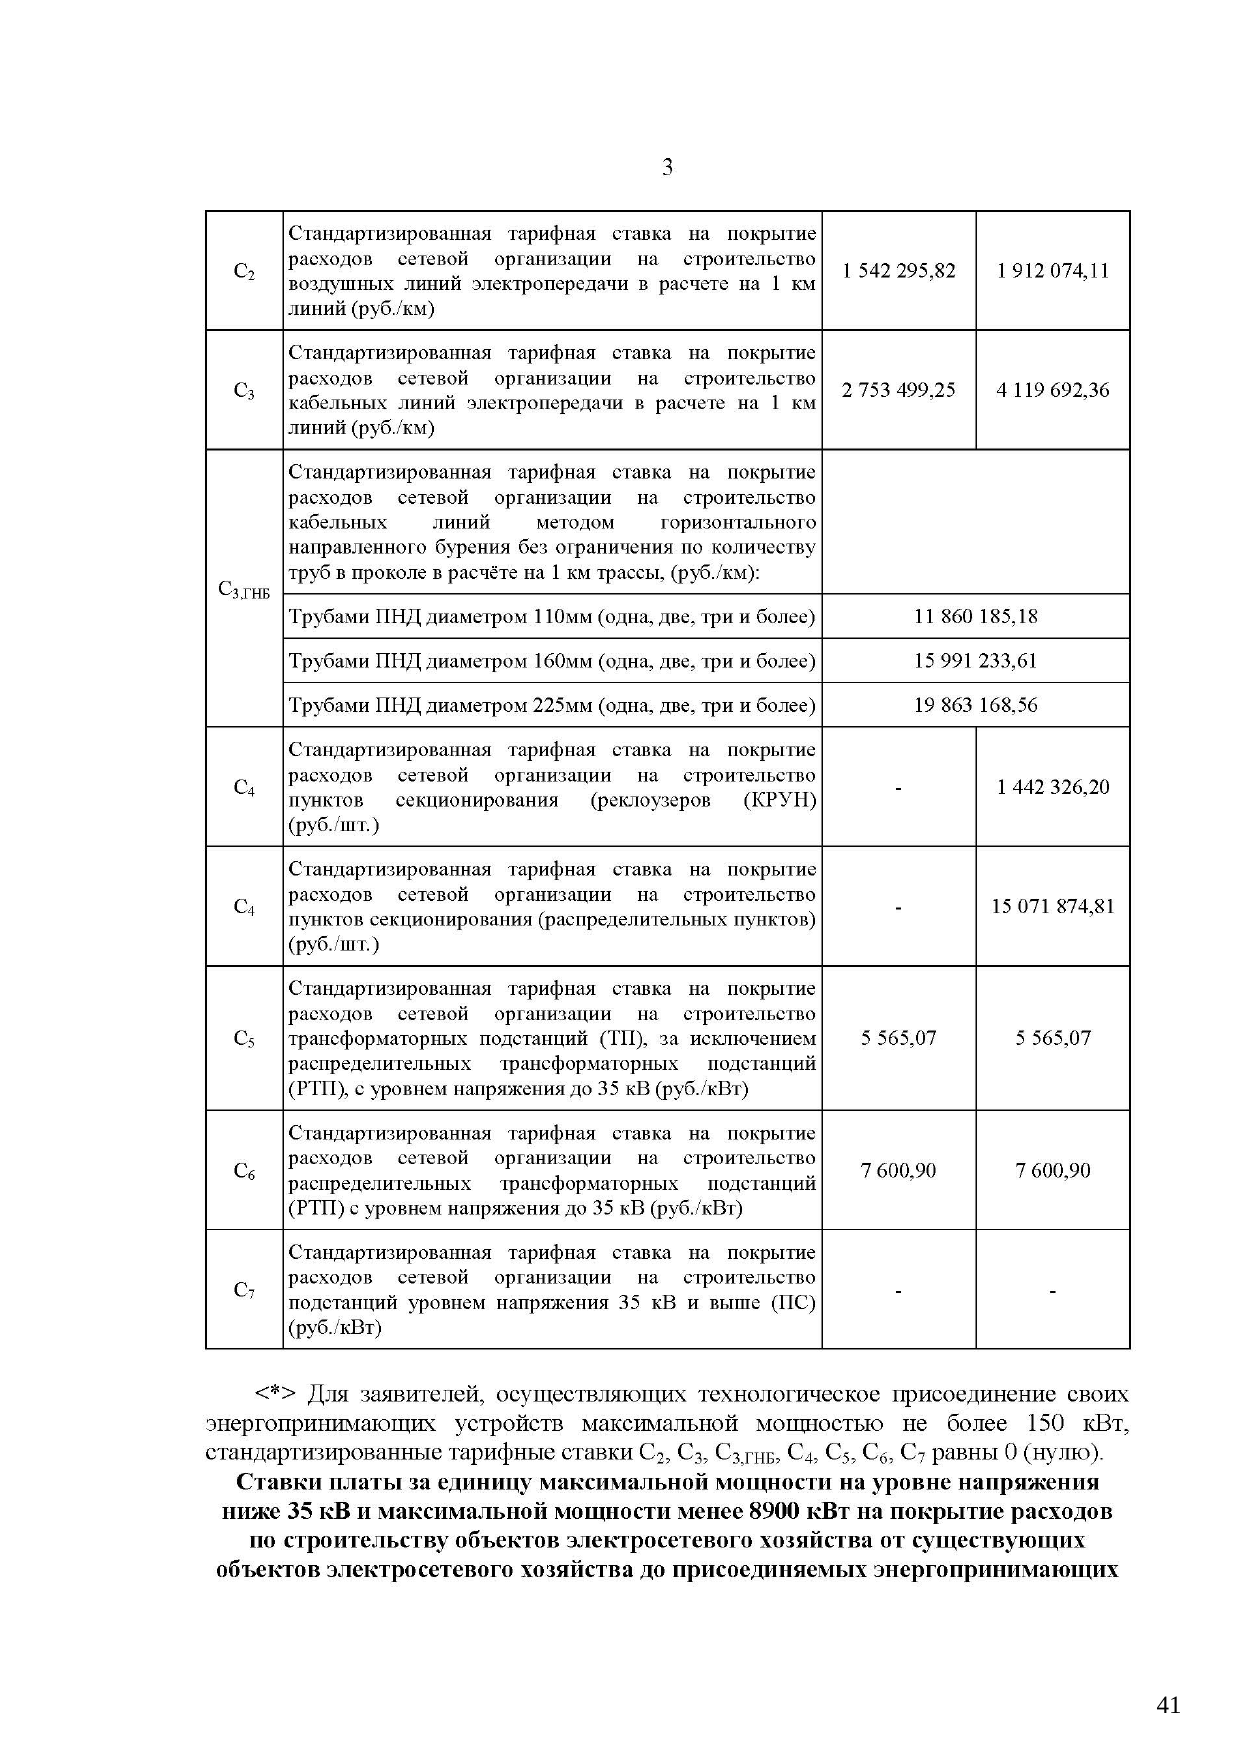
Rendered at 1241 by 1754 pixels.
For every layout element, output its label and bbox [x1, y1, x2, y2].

picture [103, 127, 1181, 1651]
